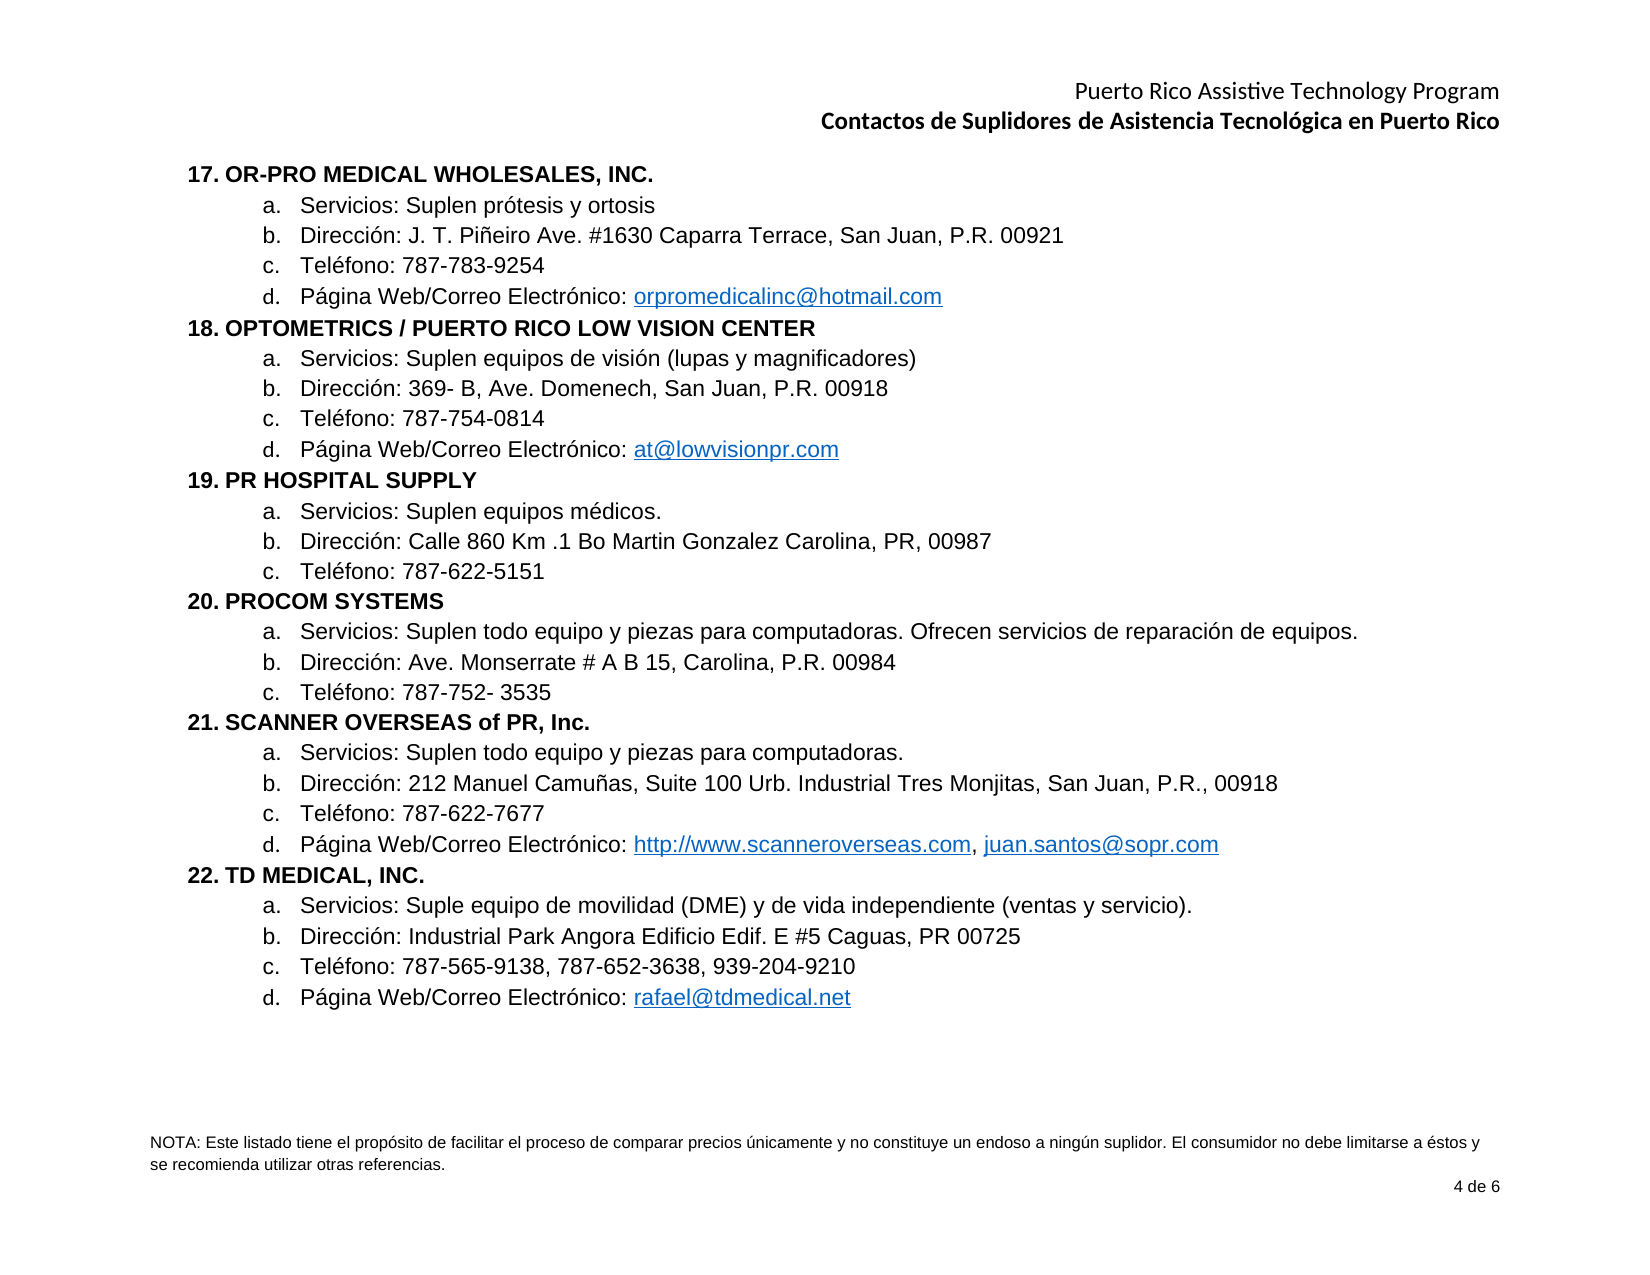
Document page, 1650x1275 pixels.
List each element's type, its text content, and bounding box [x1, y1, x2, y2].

list Dirección: Calle 860 Km .1 Bo Martin Gonzalez Carolina​, PR, 00987 [262, 528, 1500, 554]
list Página Web/Correo Electrónico: at@lowvisionpr.com [262, 435, 1500, 463]
list Servicios: Suplen equipos médicos. [262, 498, 1500, 524]
list Página Web/Correo Electrónico: rafael@tdmedical.net [262, 983, 1500, 1011]
list Dirección: Ave. Monserrate # A B 15, Carolina, P.R. 00984 [262, 649, 1500, 675]
list PROCOM SYSTEMS [187, 588, 1500, 615]
list Servicios: Suplen prótesis y ortosis [262, 192, 1500, 218]
list Servicios: Suplen equipos de visión (lupas y magnificadores) [262, 345, 1500, 371]
list TD MEDICAL, INC. [187, 862, 1500, 888]
list Servicios: Suple equipo de movilidad (DME) y de vida independiente (ventas y servicio). [262, 892, 1500, 919]
list Servicios: Suplen todo equipo y piezas para computadoras. Ofrecen servicios de reparación de equipos. [262, 618, 1500, 645]
list Teléfono: 787-752- 3535 [262, 679, 1500, 705]
list Página Web/Correo Electrónico: http://www.scanneroverseas.com, juan.santos@sopr.com [262, 830, 1500, 858]
list OR-PRO MEDICAL WHOLESALES, INC. [187, 161, 1500, 188]
list Dirección: J. T. Piñeiro Ave. #1630 Caparra Terrace, San Juan, P.R. 00921 [262, 222, 1500, 248]
list Teléfono: 787-783-9254 [262, 252, 1500, 278]
list PR HOSPITAL SUPPLY [187, 467, 1500, 494]
list Teléfono: 787-565-9138, 787-652-3638, 939-204-9210 [262, 953, 1500, 979]
list Dirección: 369- B, Ave. Domenech, San Juan, P.R. 00918 [262, 375, 1500, 401]
list Teléfono: 787-622-5151 [262, 558, 1500, 584]
list Teléfono: 787-754-0814 [262, 405, 1500, 431]
list Teléfono: 787-622-7677 [262, 800, 1500, 826]
list Página Web/Correo Electrónico: orpromedicalinc@hotmail.com [262, 282, 1500, 310]
list OPTOMETRICS / PUERTO RICO LOW VISION CENTER [187, 314, 1500, 341]
list Dirección: 212 Manuel Camuñas, Suite 100 Urb. Industrial Tres Monjitas, San Juan, P.R., 00918 [262, 769, 1500, 796]
list SCANNER OVERSEAS of PR, Inc. [187, 709, 1500, 736]
list Dirección: Industrial Park Angora Edificio Edif. E #5 Caguas, PR 00725 [262, 923, 1500, 949]
list Servicios: Suplen todo equipo y piezas para computadoras. [262, 739, 1500, 766]
